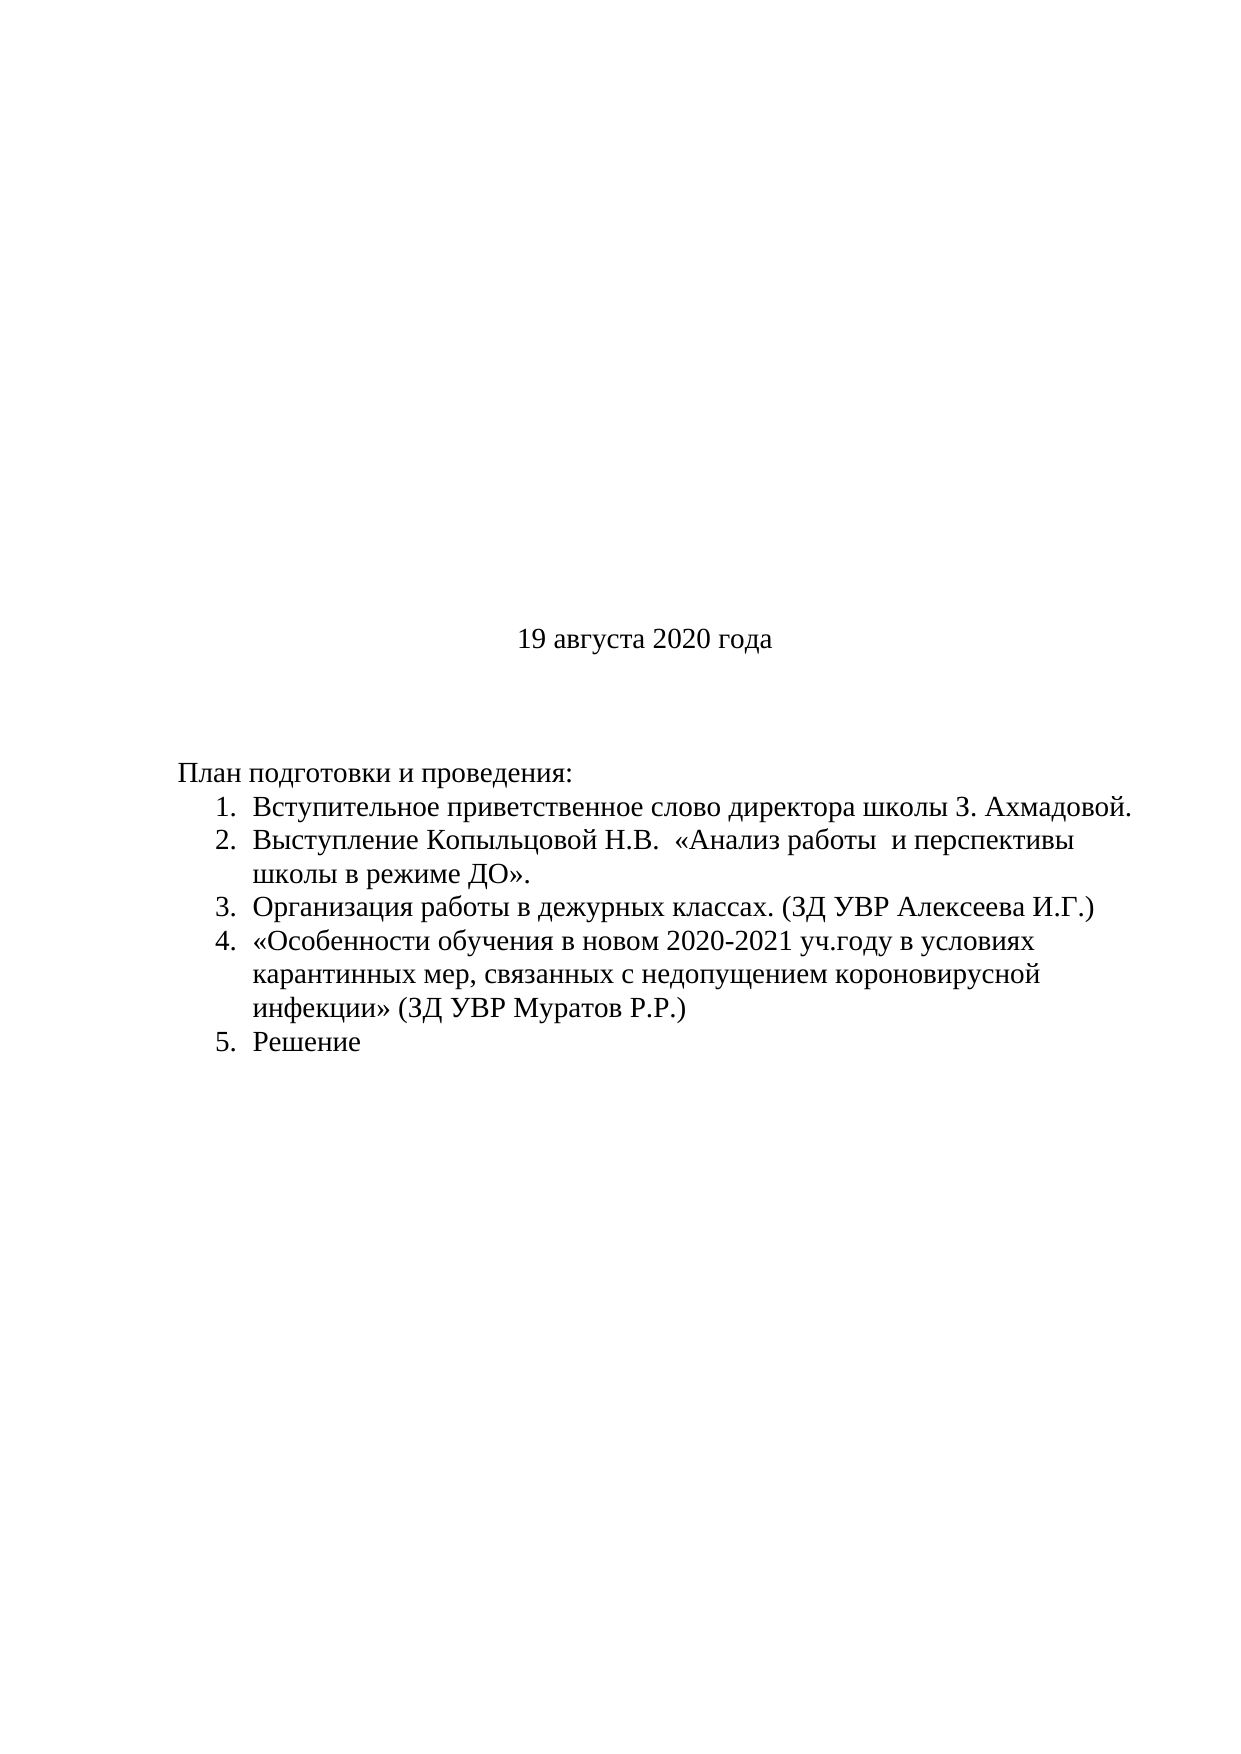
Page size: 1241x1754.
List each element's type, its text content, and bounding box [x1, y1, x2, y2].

list «Особенности обучения в новом 2020-2021 уч.году в условиях карантинных мер, связанных с недопущением короновирусной инфекции» (ЗД УВР Муратов Р.Р.) [215, 923, 1152, 1024]
list Выступление Копыльцовой Н.В. «Анализ работы и перспективы школы в режиме ДО». [215, 822, 1152, 889]
list Вступительное приветственное слово директора школы З. Ахмадовой. [215, 789, 1152, 822]
list Организация работы в дежурных классах. (ЗД УВР Алексеева И.Г.) [215, 889, 1152, 923]
list Решение [215, 1024, 1152, 1057]
text План подготовки и проведения: [177, 755, 1152, 789]
text 19 августа 2020 года [177, 621, 1152, 655]
